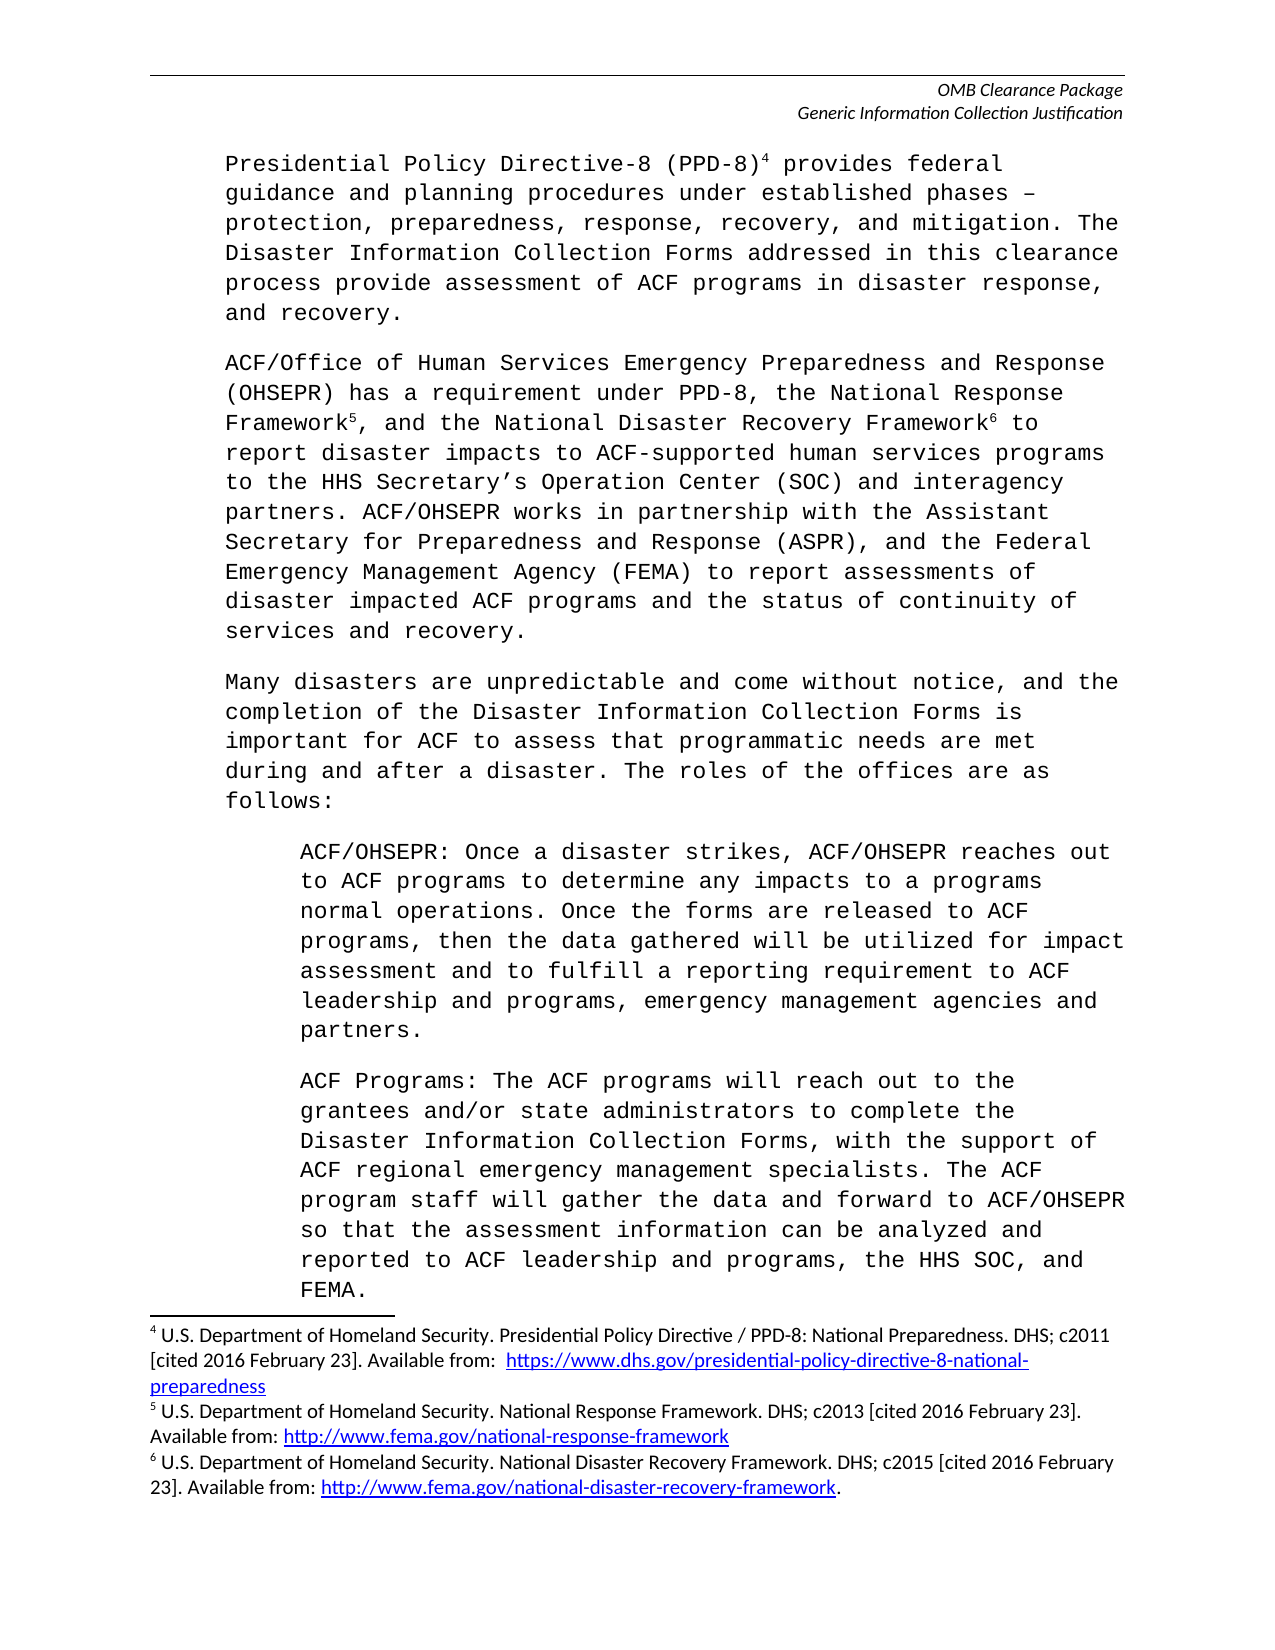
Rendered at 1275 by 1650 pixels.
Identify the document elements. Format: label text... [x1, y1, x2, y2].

text Many disasters are unpredictable and come without notice, and the completion of the Disaster Information Collection Forms is important for ACF to assess that programmatic needs are met during and after a disaster. The roles of the offices are as follows: [225, 670, 1125, 815]
text ACF/Office of Human Services Emergency Preparedness and Response (OHSEPR) has a requirement under PPD-8, the National Response Framework, and the National Disaster Recovery Framework to report disaster impacts to ACF-supported human services programs to the HHS Secretary’s Operation Center (SOC) and interagency partners. ACF/OHSEPR works in partnership with the Assistant Secretary for Preparedness and Response (ASPR), and the Federal Emergency Management Agency (FEMA) to report assessments of disaster impacted ACF programs and the status of continuity of services and recovery. [225, 352, 1125, 646]
text ACF Programs: The ACF programs will reach out to the grantees and/or state administrators to complete the Disaster Information Collection Forms, with the support of ACF regional emergency management specialists. The ACF program staff will gather the data and forward to ACF/OHSEPR so that the assessment information can be analyzed and reported to ACF leadership and programs, the HHS SOC, and FEMA. [300, 1069, 1125, 1304]
text Presidential Policy Directive-8 (PPD-8) provides federal guidance and planning procedures under established phases – protection, preparedness, response, recovery, and mitigation. The Disaster Information Collection Forms addressed in this clearance process provide assessment of ACF programs in disaster response, and recovery. [225, 152, 1125, 327]
text ACF/OHSEPR: Once a disaster strikes, ACF/OHSEPR reaches out to ACF programs to determine any impacts to a programs normal operations. Once the forms are released to ACF programs, then the data gathered will be utilized for impact assessment and to fulfill a reporting requirement to ACF leadership and programs, emergency management agencies and partners. [300, 840, 1125, 1045]
